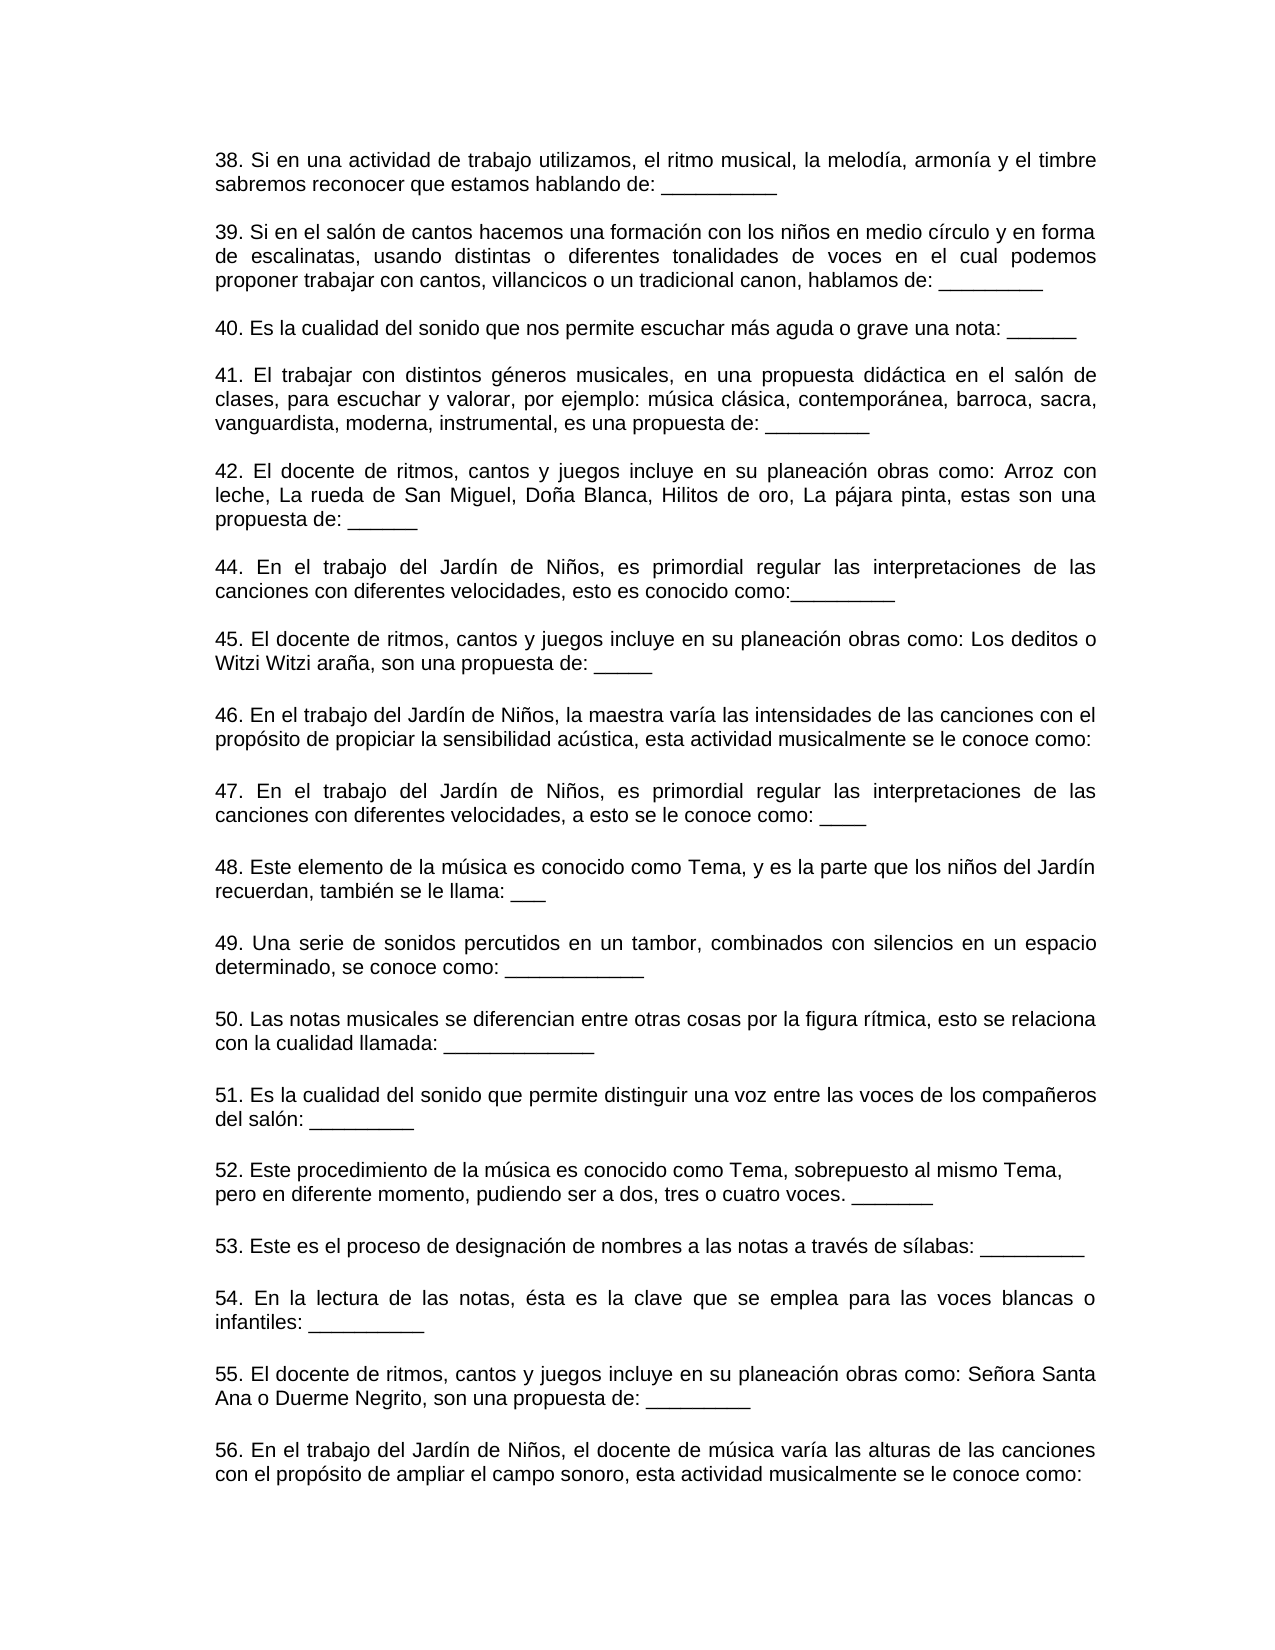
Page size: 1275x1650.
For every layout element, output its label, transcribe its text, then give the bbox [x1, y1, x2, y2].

text 51. Es la cualidad del sonido que permite distinguir una voz entre las voces de los compañeros del salón: _________ [215, 1082, 1098, 1130]
text 48. Este elemento de la música es conocido como Tema, y es la parte que los niños del Jardín recuerdan, también se le llama: ___ [215, 854, 1098, 902]
text 46. En el trabajo del Jardín de Niños, la maestra varía las intensidades de las canciones con el propósito de propiciar la sensibilidad acústica, esta actividad musicalmente se le conoce como: [215, 703, 1098, 751]
text 56. En el trabajo del Jardín de Niños, el docente de música varía las alturas de las canciones con el propósito de ampliar el campo sonoro, esta actividad musicalmente se le conoce como: [215, 1438, 1098, 1486]
text 39. Si en el salón de cantos hacemos una formación con los niños en medio círculo y en forma de escalinatas, usando distintas o diferentes tonalidades de voces en el cual podemos proponer trabajar con cantos, villancicos o un tradicional canon, hablamos de: _________ [215, 219, 1098, 291]
text 45. El docente de ritmos, cantos y juegos incluye en su planeación obras como: Los deditos o Witzi Witzi araña, son una propuesta de: _____ [215, 627, 1098, 675]
text 41. El trabajar con distintos géneros musicales, en una propuesta didáctica en el salón de clases, para escuchar y valorar, por ejemplo: música clásica, contemporánea, barroca, sacra, vanguardista, moderna, instrumental, es una propuesta de: _________ [215, 363, 1098, 435]
text 38. Si en una actividad de trabajo utilizamos, el ritmo musical, la melodía, armonía y el timbre sabremos reconocer que estamos hablando de: __________ [215, 148, 1098, 196]
text 42. El docente de ritmos, cantos y juegos incluye en su planeación obras como: Arroz con leche, La rueda de San Miguel, Doña Blanca, Hilitos de oro, La pájara pinta, estas son una propuesta de: ______ [215, 459, 1098, 531]
text 54. En la lectura de las notas, ésta es la clave que se emplea para las voces blancas o infantiles: __________ [215, 1286, 1098, 1334]
text 49. Una serie de sonidos percutidos en un tambor, combinados con silencios en un espacio determinado, se conoce como: ____________ [215, 931, 1098, 978]
text 52. Este procedimiento de la música es conocido como Tema, sobrepuesto al mismo Tema, pero en diferente momento, pudiendo ser a dos, tres o cuatro voces. _______ [215, 1158, 1098, 1206]
text 47. En el trabajo del Jardín de Niños, es primordial regular las interpretaciones de las canciones con diferentes velocidades, a esto se le conoce como: ____ [215, 779, 1098, 827]
text 55. El docente de ritmos, cantos y juegos incluye en su planeación obras como: Señora Santa Ana o Duerme Negrito, son una propuesta de: _________ [215, 1362, 1098, 1410]
text 44. En el trabajo del Jardín de Niños, es primordial regular las interpretaciones de las canciones con diferentes velocidades, esto es conocido como:_________ [215, 555, 1098, 603]
text 50. Las notas musicales se diferencian entre otras cosas por la figura rítmica, esto se relaciona con la cualidad llamada: _____________ [215, 1006, 1098, 1054]
text 40. Es la cualidad del sonido que nos permite escuchar más aguda o grave una nota: ______ [215, 315, 1098, 339]
text 53. Este es el proceso de designación de nombres a las notas a través de sílabas: _________ [215, 1234, 1098, 1258]
